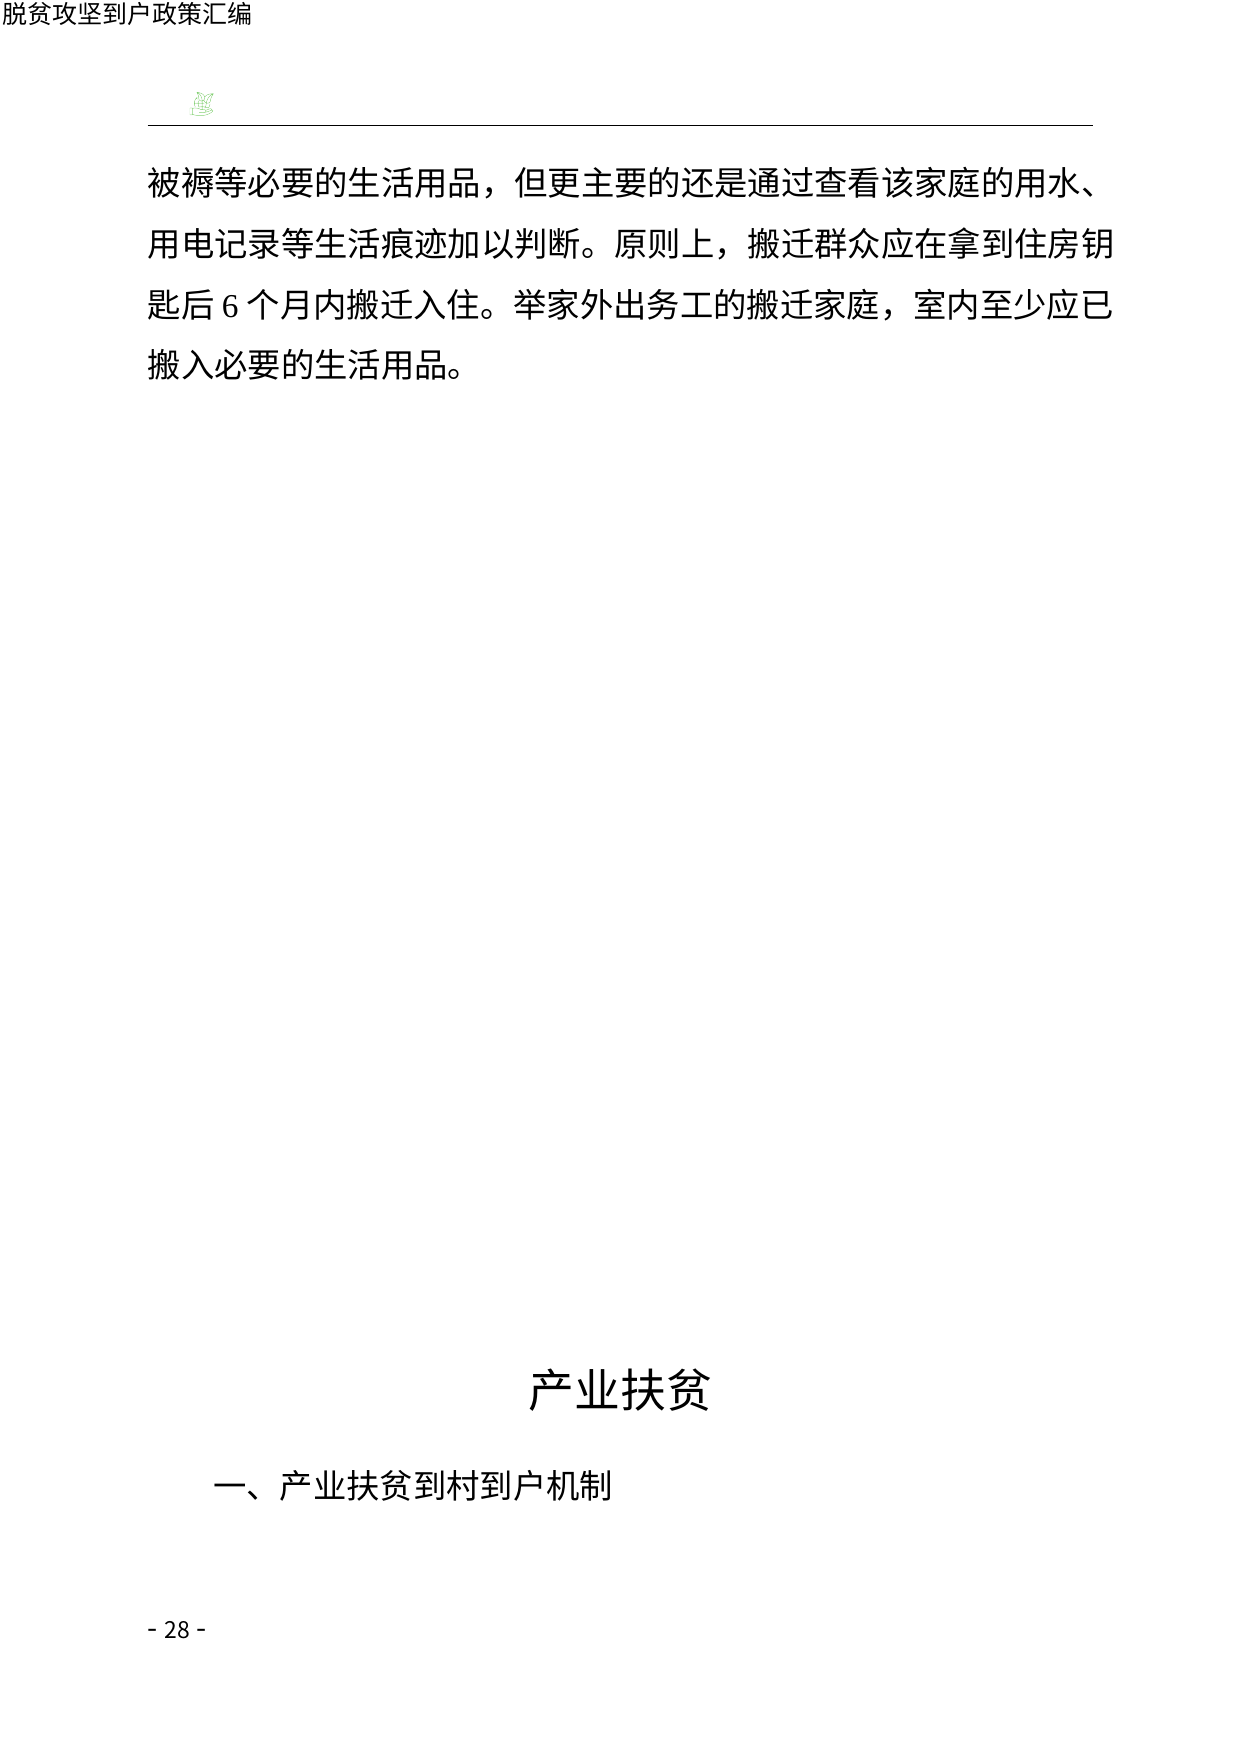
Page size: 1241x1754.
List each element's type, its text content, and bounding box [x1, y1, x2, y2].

subtitle 产业扶贫 [481, 1354, 760, 1420]
text 被褥等必要的生活用品，但更主要的还是通过查看该家庭的用水、用电记录等生活痕迹加以判断。原则上，搬迁群众应在拿到住房钥匙后 6 个月内搬迁入住。举家外出务工的搬迁家庭，室内至少应已搬入必要的生活用品。 [147, 157, 1116, 387]
text 一、产业扶贫到村到户机制 [213, 1460, 1138, 1508]
picture [189, 92, 214, 116]
